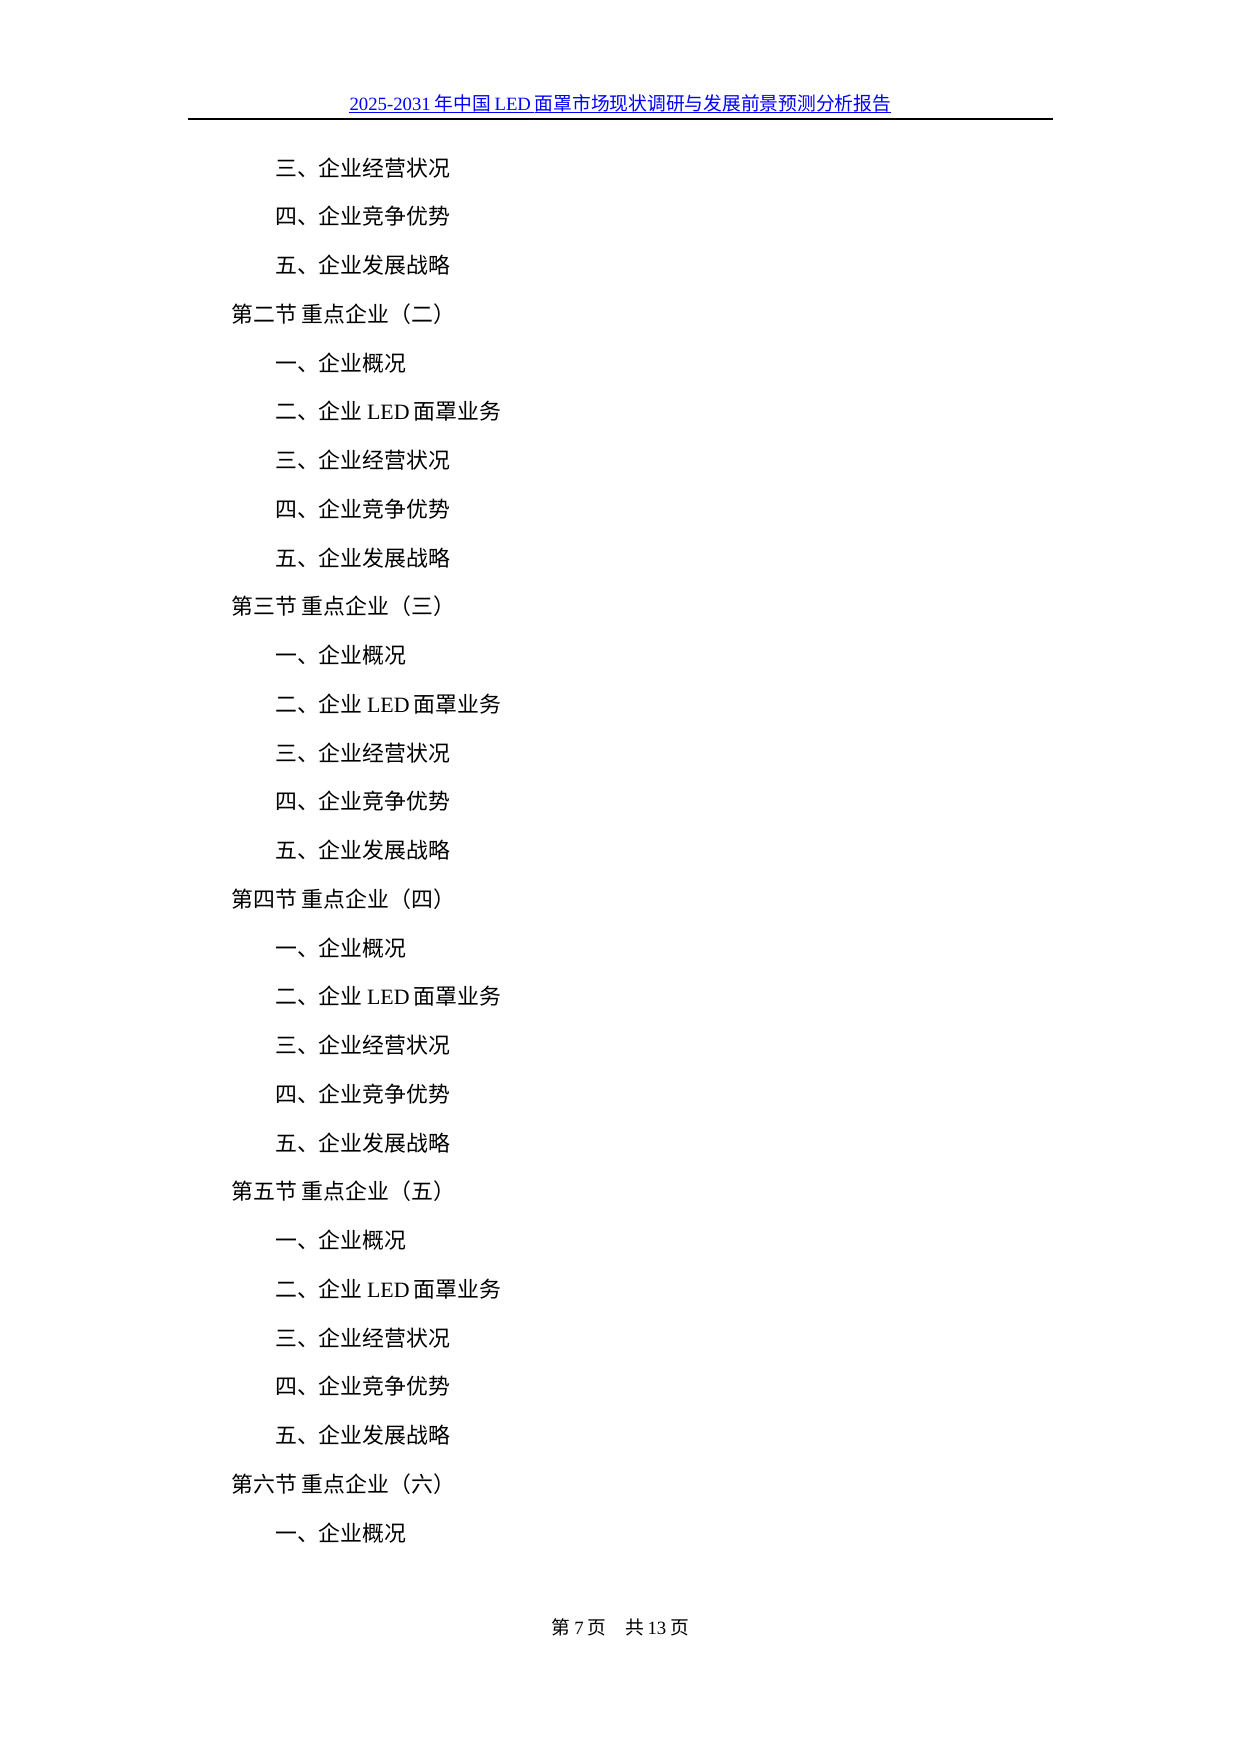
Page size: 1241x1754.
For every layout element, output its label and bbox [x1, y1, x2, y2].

text [187, 150, 1053, 1548]
